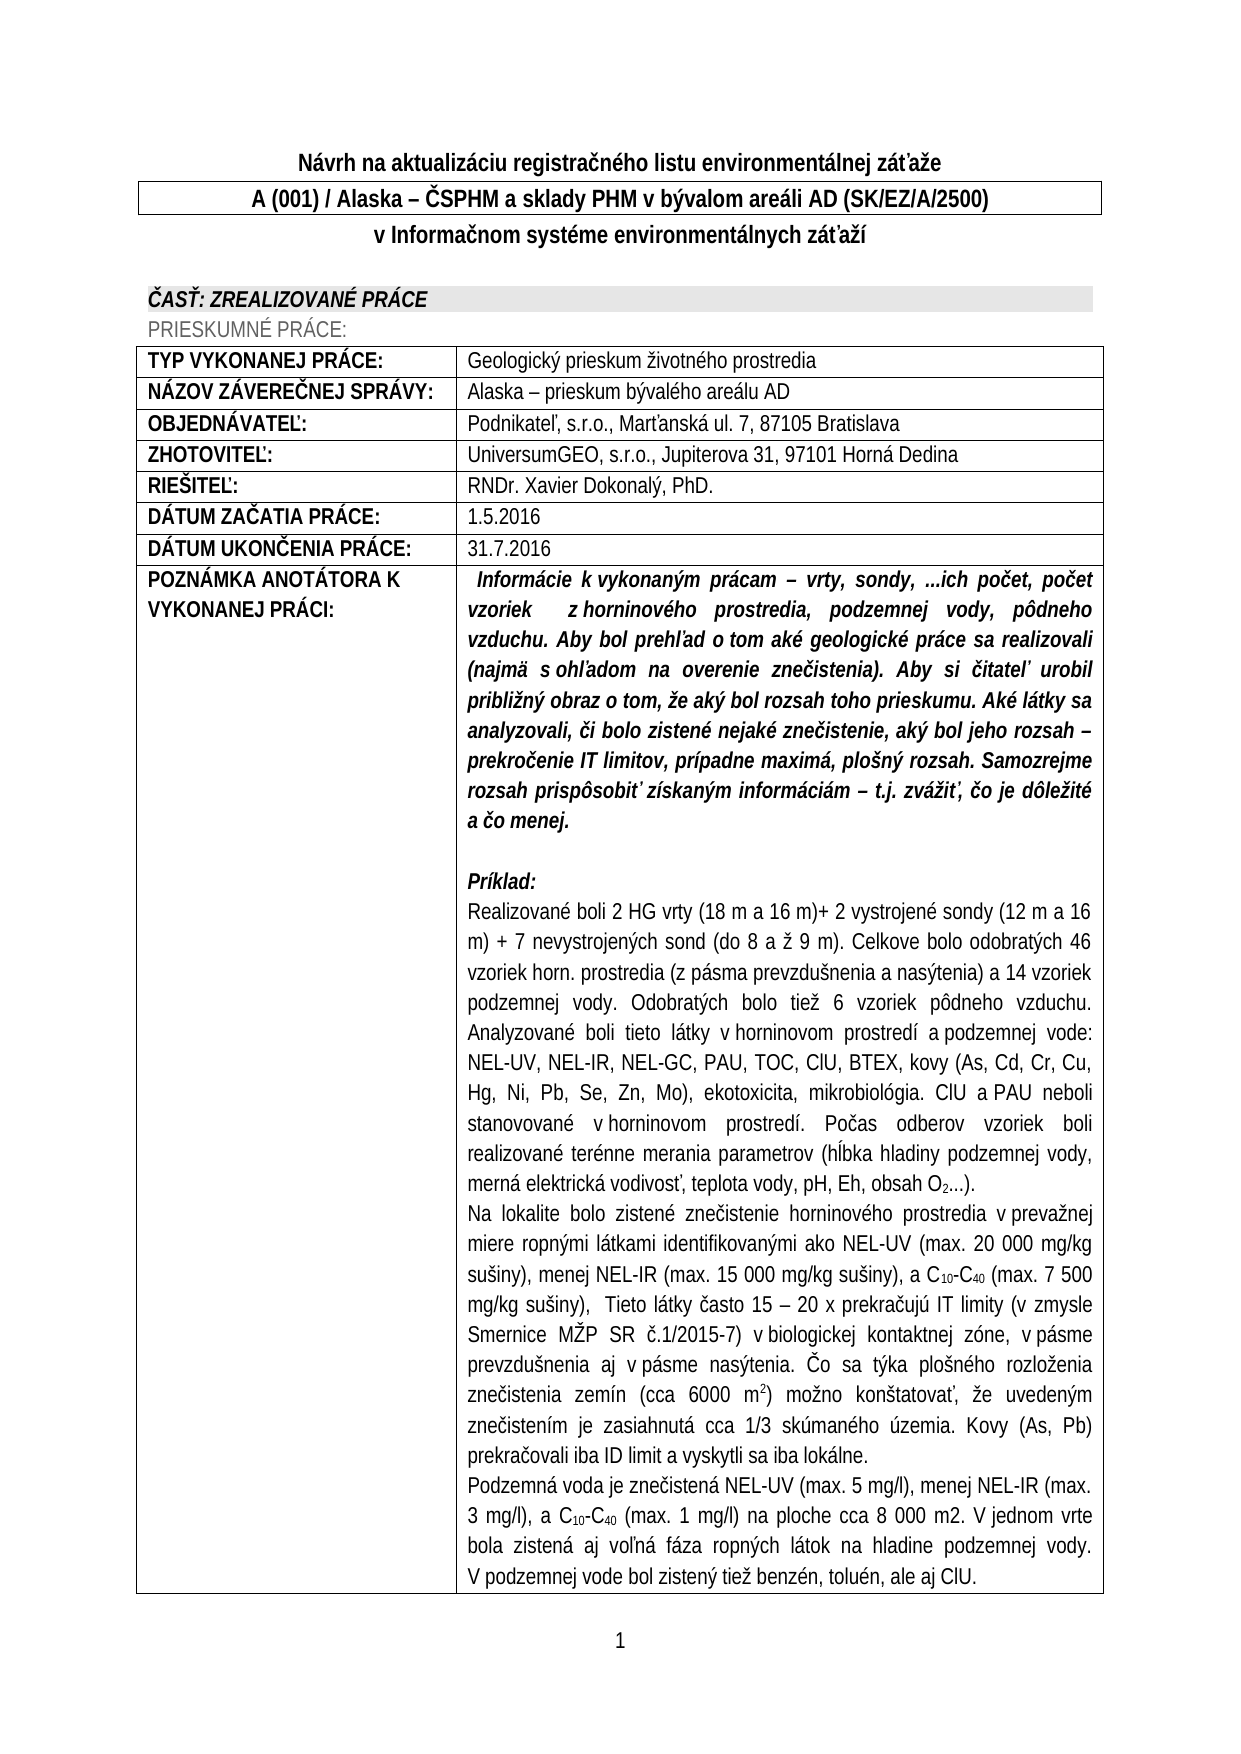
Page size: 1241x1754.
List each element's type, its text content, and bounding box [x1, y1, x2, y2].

text Návrh na aktualizáciu registračného listu environmentálnej záťaže [148, 148, 1093, 176]
table_cell UniversumGEO, s.r.o., Jupiterova 31, 97101 Horná Dedina [457, 441, 1103, 471]
table_cell RIEŠITEĽ: [137, 472, 456, 502]
table_header Geologický prieskum životného prostredia [457, 347, 1103, 377]
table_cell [457, 566, 1103, 1593]
table_cell 31.7.2016 [457, 535, 1103, 565]
text v Informačnom systéme environmentálnych záťaží [148, 220, 1093, 248]
table_header TYP VYKONANEJ PRÁCE: [137, 347, 456, 377]
table_cell Podnikateľ, s.r.o., Marťanská ul. 7, 87105 Bratislava [457, 410, 1103, 440]
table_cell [137, 566, 456, 1593]
table_cell Alaska – prieskum bývalého areálu AD [457, 378, 1103, 408]
table_cell DÁTUM UKONČENIA PRÁCE: [137, 535, 456, 565]
table_cell 1.5.2016 [457, 503, 1103, 533]
text PRIESKUMNÉ PRÁCE: [148, 316, 1093, 342]
table_cell ZHOTOVITEĽ: [137, 441, 456, 471]
text ČASŤ: ZREALIZOVANÉ PRÁCE [148, 286, 1093, 312]
text A (001) / Alaska – ČSPHM a sklady PHM v bývalom areáli AD (SK/EZ/A/2500) [139, 182, 1101, 214]
table_cell DÁTUM ZAČATIA PRÁCE: [137, 503, 456, 533]
table_cell OBJEDNÁVATEĽ: [137, 410, 456, 440]
table_cell NÁZOV ZÁVEREČNEJ SPRÁVY: [137, 378, 456, 408]
table_cell RNDr. Xavier Dokonalý, PhD. [457, 472, 1103, 502]
